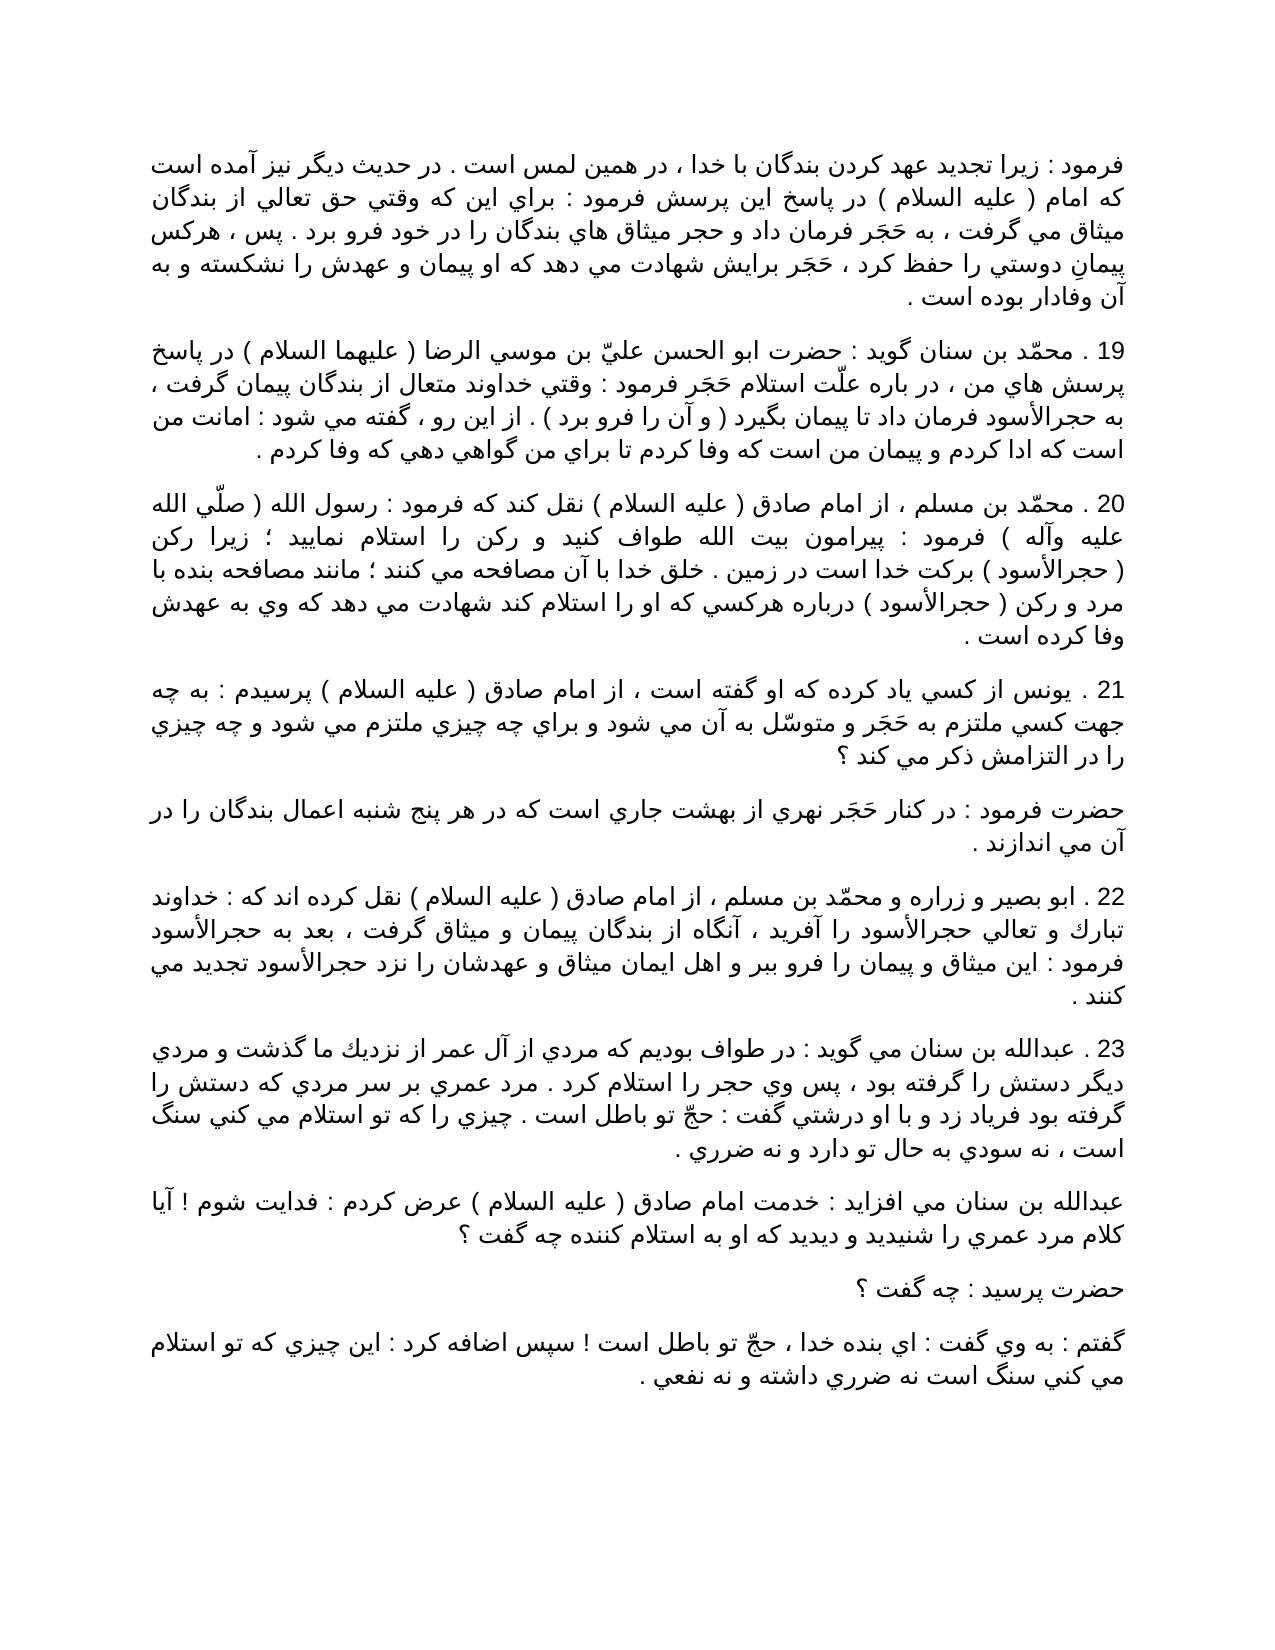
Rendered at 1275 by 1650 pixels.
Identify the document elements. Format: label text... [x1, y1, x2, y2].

text 21 . يونس از كسي ياد كرده كه او گفته است ، از امام صادق ( عليه السلام ) پرسيدم : به چه جهت كسي ملتزم به حَجَر و متوسّل به آن مي شود و براي چه چيزي ملتزم مي شود و چه چيزي را در التزامش ذكر مي كند ؟ [150, 675, 1125, 769]
text عبدالله بن سنان مي افزايد : خدمت امام صادق ( عليه السلام ) عرض كردم : فدايت شوم ! آيا كلام مرد عمري را شنيديد و ديديد كه او به استلام كننده چه گفت ؟ [150, 1187, 1125, 1249]
text 22 . ابو بصير و زراره و محمّد بن مسلم ، از امام صادق ( عليه السلام ) نقل كرده اند كه : خداوند تبارك و تعالي حجرالأسود را آفريد ، آنگاه از بندگان پيمان و ميثاق گرفت ، بعد به حجرالأسود فرمود : اين ميثاق و پيمان را فرو ببر و اهل ايمان ميثاق و عهدشان را نزد حجرالأسود تجديد مي كنند . [150, 882, 1125, 1009]
text 20 . محمّد بن مسلم ، از امام صادق ( عليه السلام ) نقل كند كه فرمود : رسول الله ( صلّي الله عليه وآله ) فرمود : پيرامون بيت الله طواف كنيد و ركن را استلام نماييد ؛ زيرا ركن ( حجرالأسود ) بركت خدا است در زمين . خلق خدا با آن مصافحه مي كنند ؛ مانند مصافحه بنده با مرد و ركن ( حجرالأسود ) درباره هركسي كه او را استلام كند شهادت مي دهد كه وي به عهدش وفا كرده است . [150, 489, 1125, 650]
text فرمود : زيرا تجديد عهد كردن بندگان با خدا ، در همين لمس است . در حديث ديگر نيز آمده است كه امام ( عليه السلام ) در پاسخ اين پرسش فرمود : براي اين كه وقتي حق تعالي از بندگان ميثاق مي گرفت ، به حَجَر فرمان داد و حجر ميثاق هاي بندگان را در خود فرو برد . پس ، هركس پيمانِ دوستي را حفظ كرد ، حَجَر برايش شهادت مي دهد كه او پيمان و عهدش را نشكسته و به آن وفادار بوده است . [150, 150, 1125, 311]
text 19 . محمّد بن سنان گويد : حضرت ابو الحسن عليّ بن موسي الرضا ( عليهما السلام ) در پاسخ پرسش هاي من ، در باره علّت استلام حَجَر فرمود : وقتي خداوند متعال از بندگان پيمان گرفت ، به حجرالأسود فرمان داد تا پيمان بگيرد ( و آن را فرو برد ) . از اين رو ، گفته مي شود : امانت من است كه ادا كردم و پيمان من است كه وفا كردم تا براي من گواهي دهي كه وفا كردم . [150, 336, 1125, 464]
text حضرت فرمود : در كنار حَجَر نهري از بهشت جاري است كه در هر پنج شنبه اعمال بندگان را در آن مي اندازند . [150, 795, 1125, 856]
text گفتم : به وي گفت : اي بنده خدا ، حجّ تو باطل است ! سپس اضافه كرد : اين چيزي كه تو استلام مي كني سنگ است نه ضرري داشته و نه نفعي . [150, 1328, 1125, 1390]
text 23 . عبدالله بن سنان مي گويد : در طواف بوديم كه مردي از آل عمر از نزديك ما گذشت و مردي ديگر دستش را گرفته بود ، پس وي حجر را استلام كرد . مرد عمري بر سر مردي كه دستش را گرفته بود فرياد زد و با او درشتي گفت : حجّ تو باطل است . چيزي را كه تو استلام مي كني سنگ است ، نه سودي به حال تو دارد و نه ضرري . [150, 1034, 1125, 1162]
text حضرت پرسيد : چه گفت ؟ [150, 1274, 1125, 1303]
